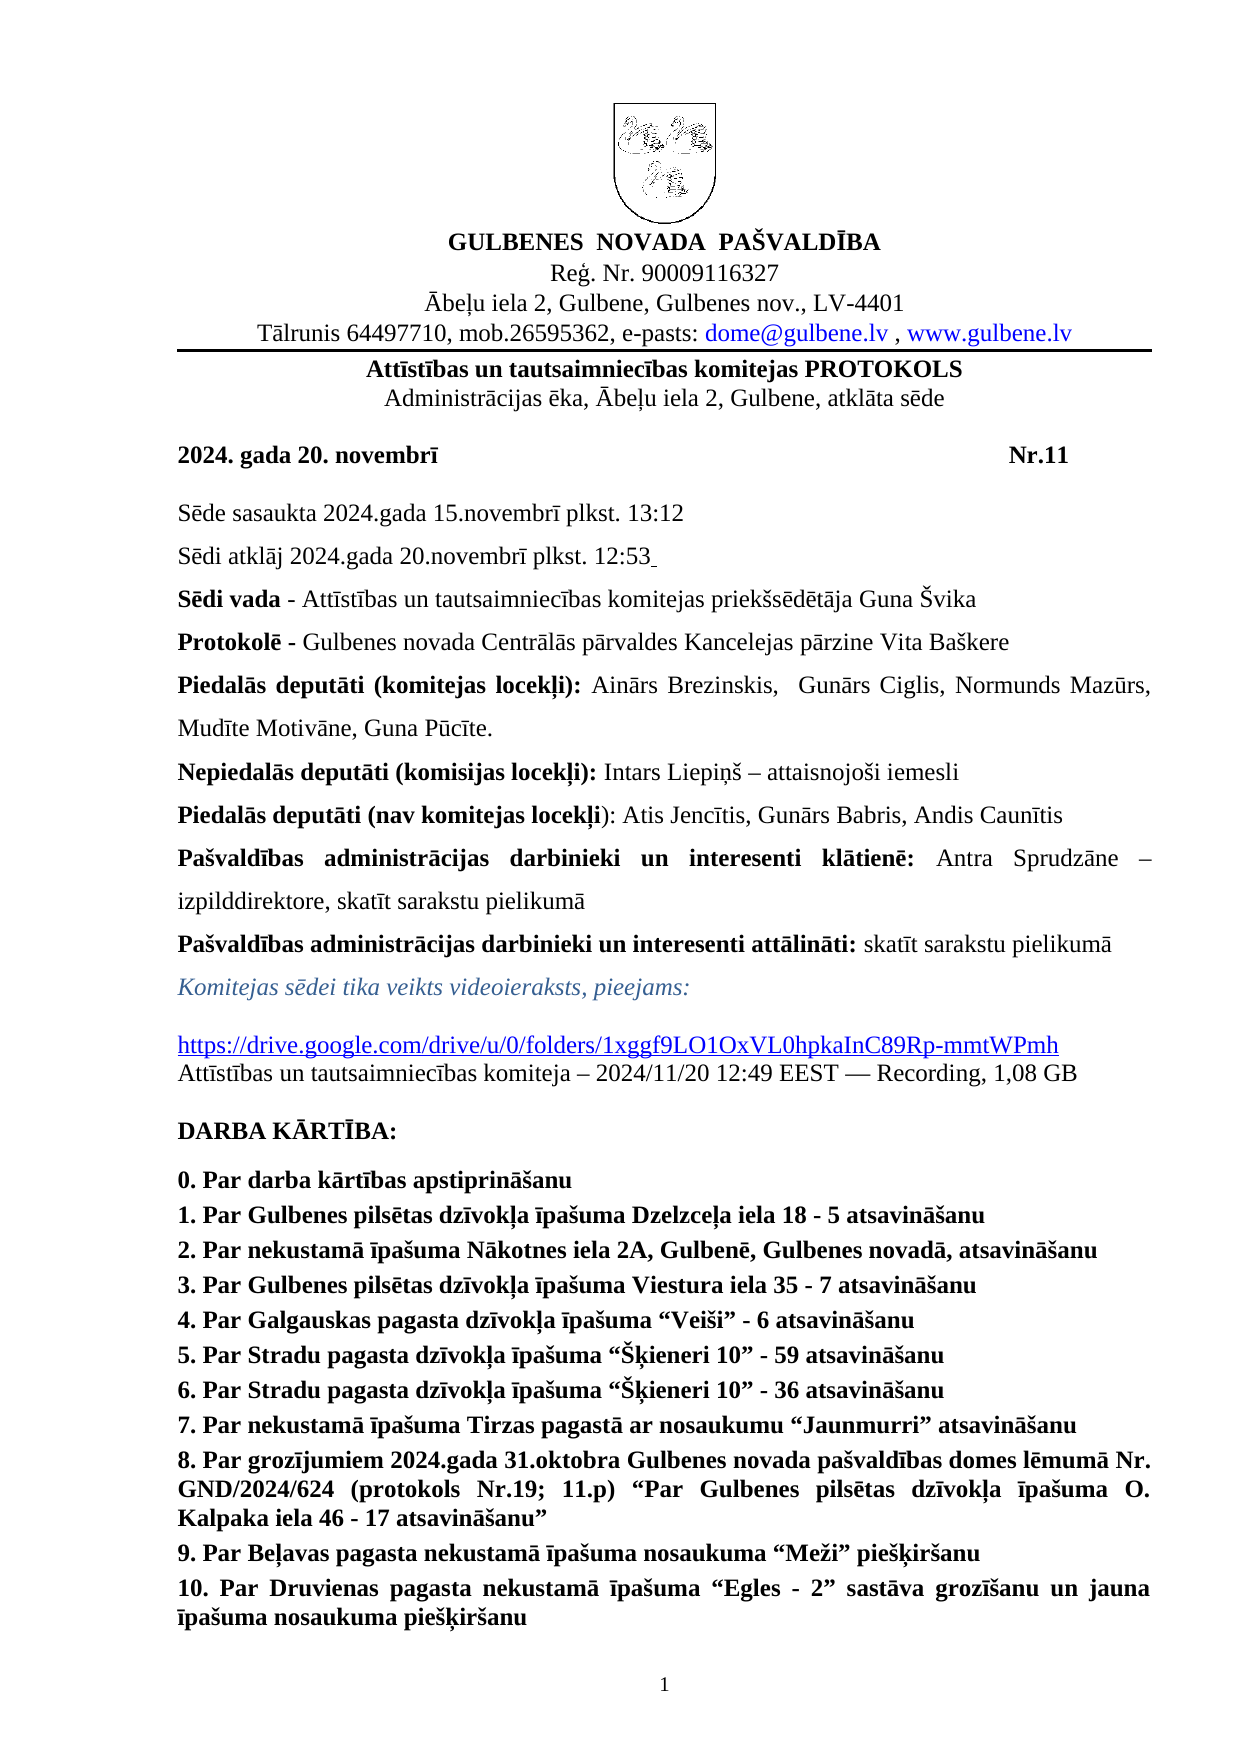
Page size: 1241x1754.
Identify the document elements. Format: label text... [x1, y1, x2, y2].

text 3. Par Gulbenes pilsētas dzīvokļa īpašuma Viestura iela 35 - 7 atsavināšanu [177, 1270, 1152, 1299]
text DARBA KĀRTĪBA: [177, 1116, 1152, 1145]
text Nepiedalās deputāti (komisijas locekļi): Intars Liepiņš – attaisnojoši iemesli [177, 757, 1152, 785]
picture [611, 100, 718, 226]
text Pašvaldības administrācijas darbinieki un interesenti klātienē: Antra Sprudzāne – izpilddirektore, skatīt sarakstu pielikumā [177, 843, 1152, 915]
text Sēdi vada - Attīstības un tautsaimniecības komitejas priekšsēdētāja Guna Švika [177, 584, 1152, 613]
text Tālrunis 64497710, mob.26595362, e-pasts: dome@gulbene.lv , www.gulbene.lv [177, 318, 1152, 349]
text 8. Par grozījumiem 2024.gada 31.oktobra Gulbenes novada pašvaldības domes lēmumā Nr. GND/2024/624 (protokols Nr.19; 11.p) “Par Gulbenes pilsētas dzīvokļa īpašuma O. Kalpaka iela 46 - 17 atsavināšanu” [177, 1445, 1152, 1532]
text Ābeļu iela 2, Gulbene, Gulbenes nov., LV-4401 [177, 288, 1152, 317]
text 4. Par Galgauskas pagasta dzīvokļa īpašuma “Veiši” - 6 atsavināšanu [177, 1305, 1152, 1334]
text Protokolē - Gulbenes novada Centrālās pārvaldes Kancelejas pārzine Vita Baškere [177, 627, 1152, 656]
text https://drive.google.com/drive/u/0/folders/1xggf9LO1OxVL0hpkaInC89Rp-mmtWPmh [177, 1030, 1152, 1058]
text Administrācijas ēka, Ābeļu iela 2, Gulbene, atklāta sēde [177, 383, 1152, 412]
text 6. Par Stradu pagasta dzīvokļa īpašuma “Šķieneri 10” - 36 atsavināšanu [177, 1375, 1152, 1404]
text Pašvaldības administrācijas darbinieki un interesenti attālināti: skatīt sarakstu pielikumā [177, 929, 1152, 958]
text Sēdi atklāj 2024.gada 20.novembrī plkst. 12:53 [177, 541, 1152, 570]
text 9. Par Beļavas pagasta nekustamā īpašuma nosaukuma “Meži” piešķiršanu [177, 1538, 1152, 1567]
text Sēde sasaukta 2024.gada 15.novembrī plkst. 13:12 [177, 498, 1152, 527]
text 5. Par Stradu pagasta dzīvokļa īpašuma “Šķieneri 10” - 59 atsavināšanu [177, 1340, 1152, 1369]
text 0. Par darba kārtības apstiprināšanu [177, 1165, 1152, 1194]
text GULBENES NOVADA PAŠVALDĪBA [177, 227, 1152, 256]
text 10. Par Druvienas pagasta nekustamā īpašuma “Egles - 2” sastāva grozīšanu un jauna īpašuma nosaukuma piešķiršanu [177, 1573, 1152, 1630]
text Reģ. Nr. 90009116327 [177, 258, 1152, 286]
text 7. Par nekustamā īpašuma Tirzas pagastā ar nosaukumu “Jaunmurri” atsavināšanu [177, 1410, 1152, 1439]
text Attīstības un tautsaimniecības komitejas PROTOKOLS [177, 354, 1152, 383]
text Komitejas sēdei tika veikts videoieraksts, pieejams: [177, 972, 1152, 1001]
text Piedalās deputāti (nav komitejas locekļi): Atis Jencītis, Gunārs Babris, Andis Caunītis [177, 800, 1152, 828]
text 1. Par Gulbenes pilsētas dzīvokļa īpašuma Dzelzceļa iela 18 - 5 atsavināšanu [177, 1200, 1152, 1229]
text Attīstības un tautsaimniecības komiteja – 2024/11/20 12:49 EEST — Recording, 1,08 GB [177, 1058, 1152, 1087]
text Piedalās deputāti (komitejas locekļi): Ainārs Brezinskis, Gunārs Ciglis, Normunds Mazūrs, Mudīte Motivāne, Guna Pūcīte. [177, 670, 1152, 742]
text 2024. gada 20. novembrī Nr.11 [177, 440, 1152, 469]
text 2. Par nekustamā īpašuma Nākotnes iela 2A, Gulbenē, Gulbenes novadā, atsavināšanu [177, 1235, 1152, 1264]
